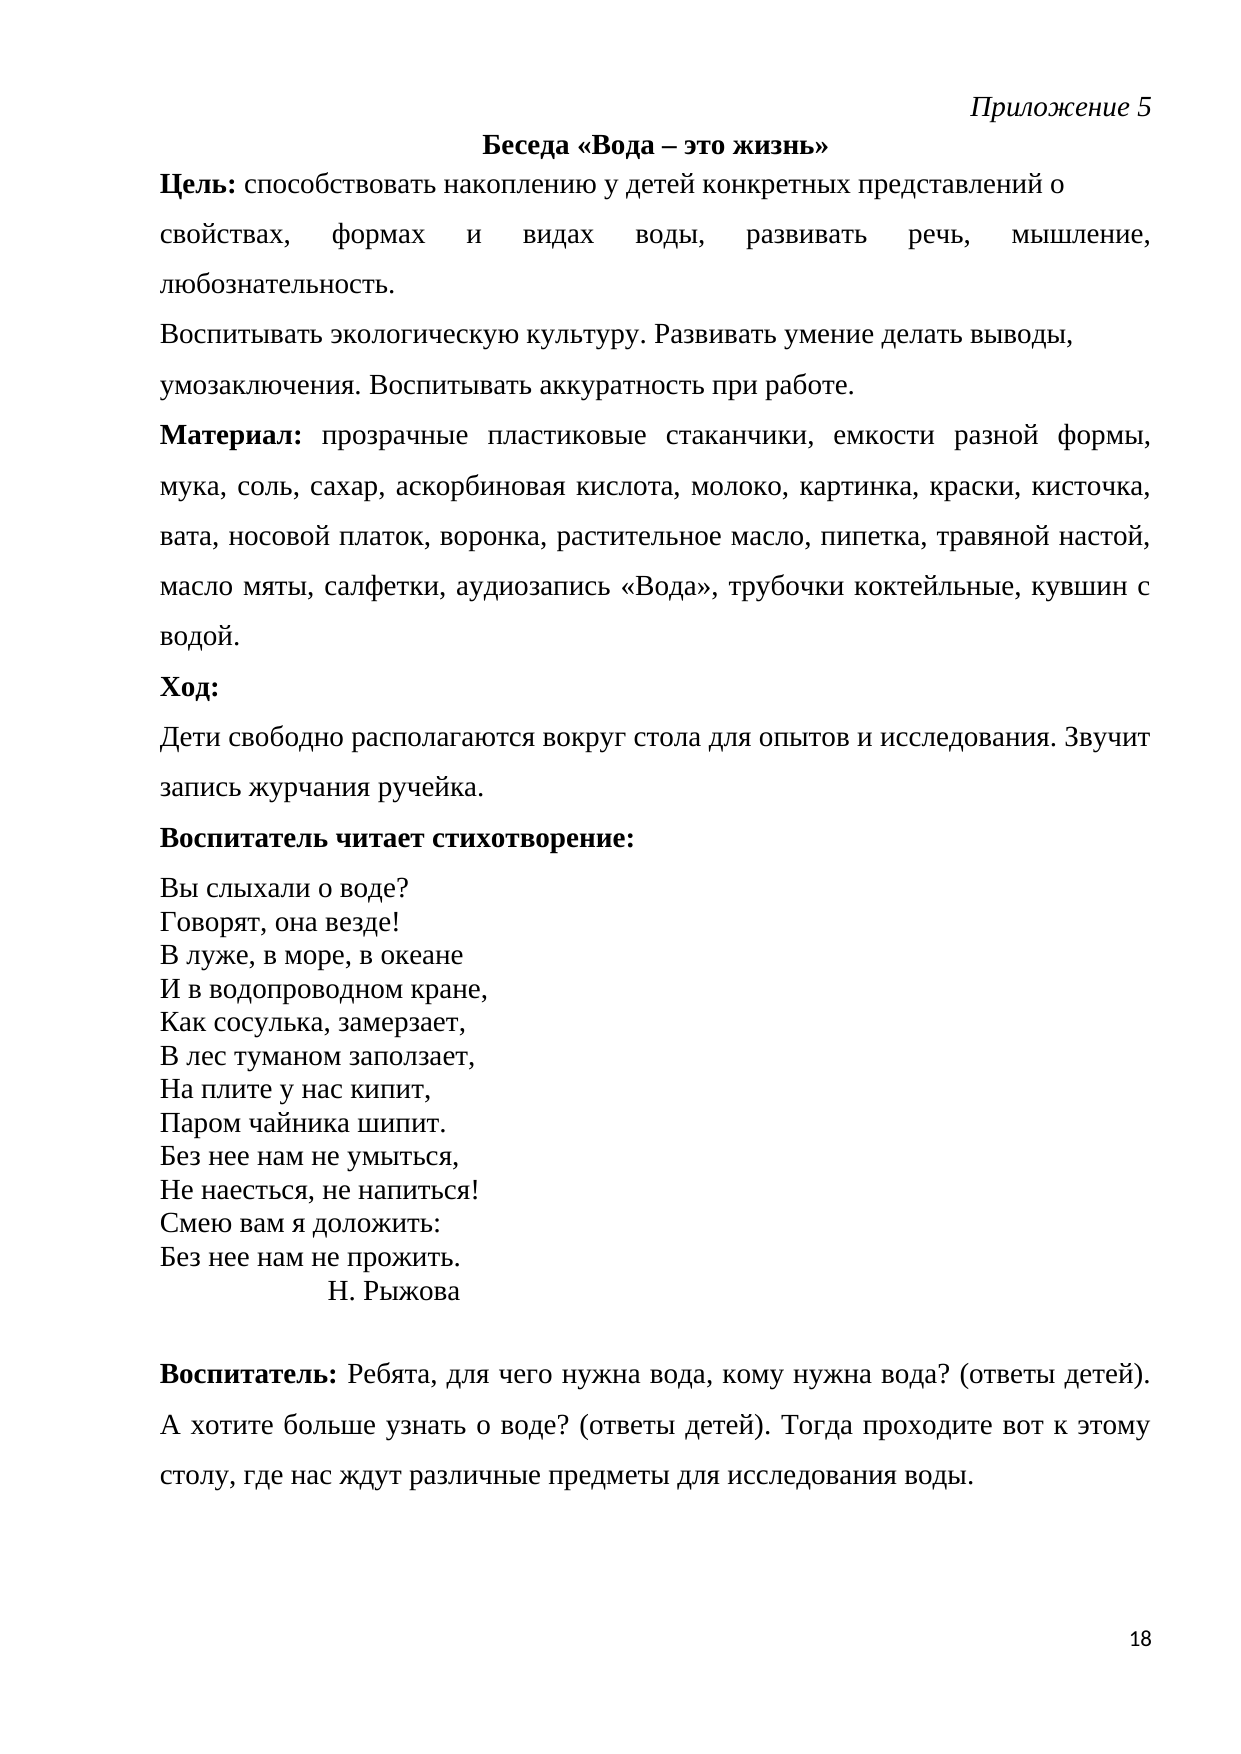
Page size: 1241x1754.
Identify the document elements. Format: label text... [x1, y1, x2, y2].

text Беседа «Вода – это жизнь» [159, 127, 1152, 161]
text Приложение 5 [159, 89, 1152, 122]
text Смею вам я доложить: [159, 1206, 1152, 1239]
text Не наесться, не напиться! [159, 1172, 1152, 1206]
text Воспитатель читает стихотворение: [159, 820, 1152, 853]
text Воспитывать экологическую культуру. Развивать умение делать выводы, [159, 317, 1152, 350]
text Без нее нам не прожить. [159, 1239, 1152, 1273]
text Вы слыхали о воде? [159, 870, 1152, 904]
text умозаключения. Воспитывать аккуратность при работе. [159, 367, 1152, 401]
text свойствах, формах и видах воды, развивать речь, мышление, любознательность. [159, 216, 1152, 300]
text В луже, в море, в океане [159, 937, 1152, 971]
text Как сосулька, замерзает, [159, 1004, 1152, 1038]
text Говорят, она везде! [159, 904, 1152, 937]
text И в водопроводном кране, [159, 971, 1152, 1004]
text Без нее нам не умыться, [159, 1138, 1152, 1172]
text Материал: прозрачные пластиковые стаканчики, емкости разной формы, мука, соль, сахар, аскорбиновая кислота, молоко, картинка, краски, кисточка, вата, носовой платок, воронка, растительное масло, пипетка, травяной настой, масло мяты, салфетки, аудиозапись «Вода», трубочки коктейльные, кувшин с водой. [159, 417, 1152, 652]
text В лес туманом заползает, [159, 1038, 1152, 1071]
text Воспитатель: Ребята, для чего нужна вода, кому нужна вода? (ответы детей). А хотите больше узнать о воде? (ответы детей). Тогда проходите вот к этому столу, где нас ждут различные предметы для исследования воды. [159, 1356, 1152, 1491]
text Цель: способствовать накоплению у детей конкретных представлений о [159, 166, 1152, 199]
text Дети свободно располагаются вокруг стола для опытов и исследования. Звучит запись журчания ручейка. [159, 719, 1152, 803]
text На плите у нас кипит, [159, 1071, 1152, 1105]
text Паром чайника шипит. [159, 1105, 1152, 1138]
text Ход: [159, 669, 1152, 702]
text Н. Рыжова [159, 1273, 1152, 1306]
